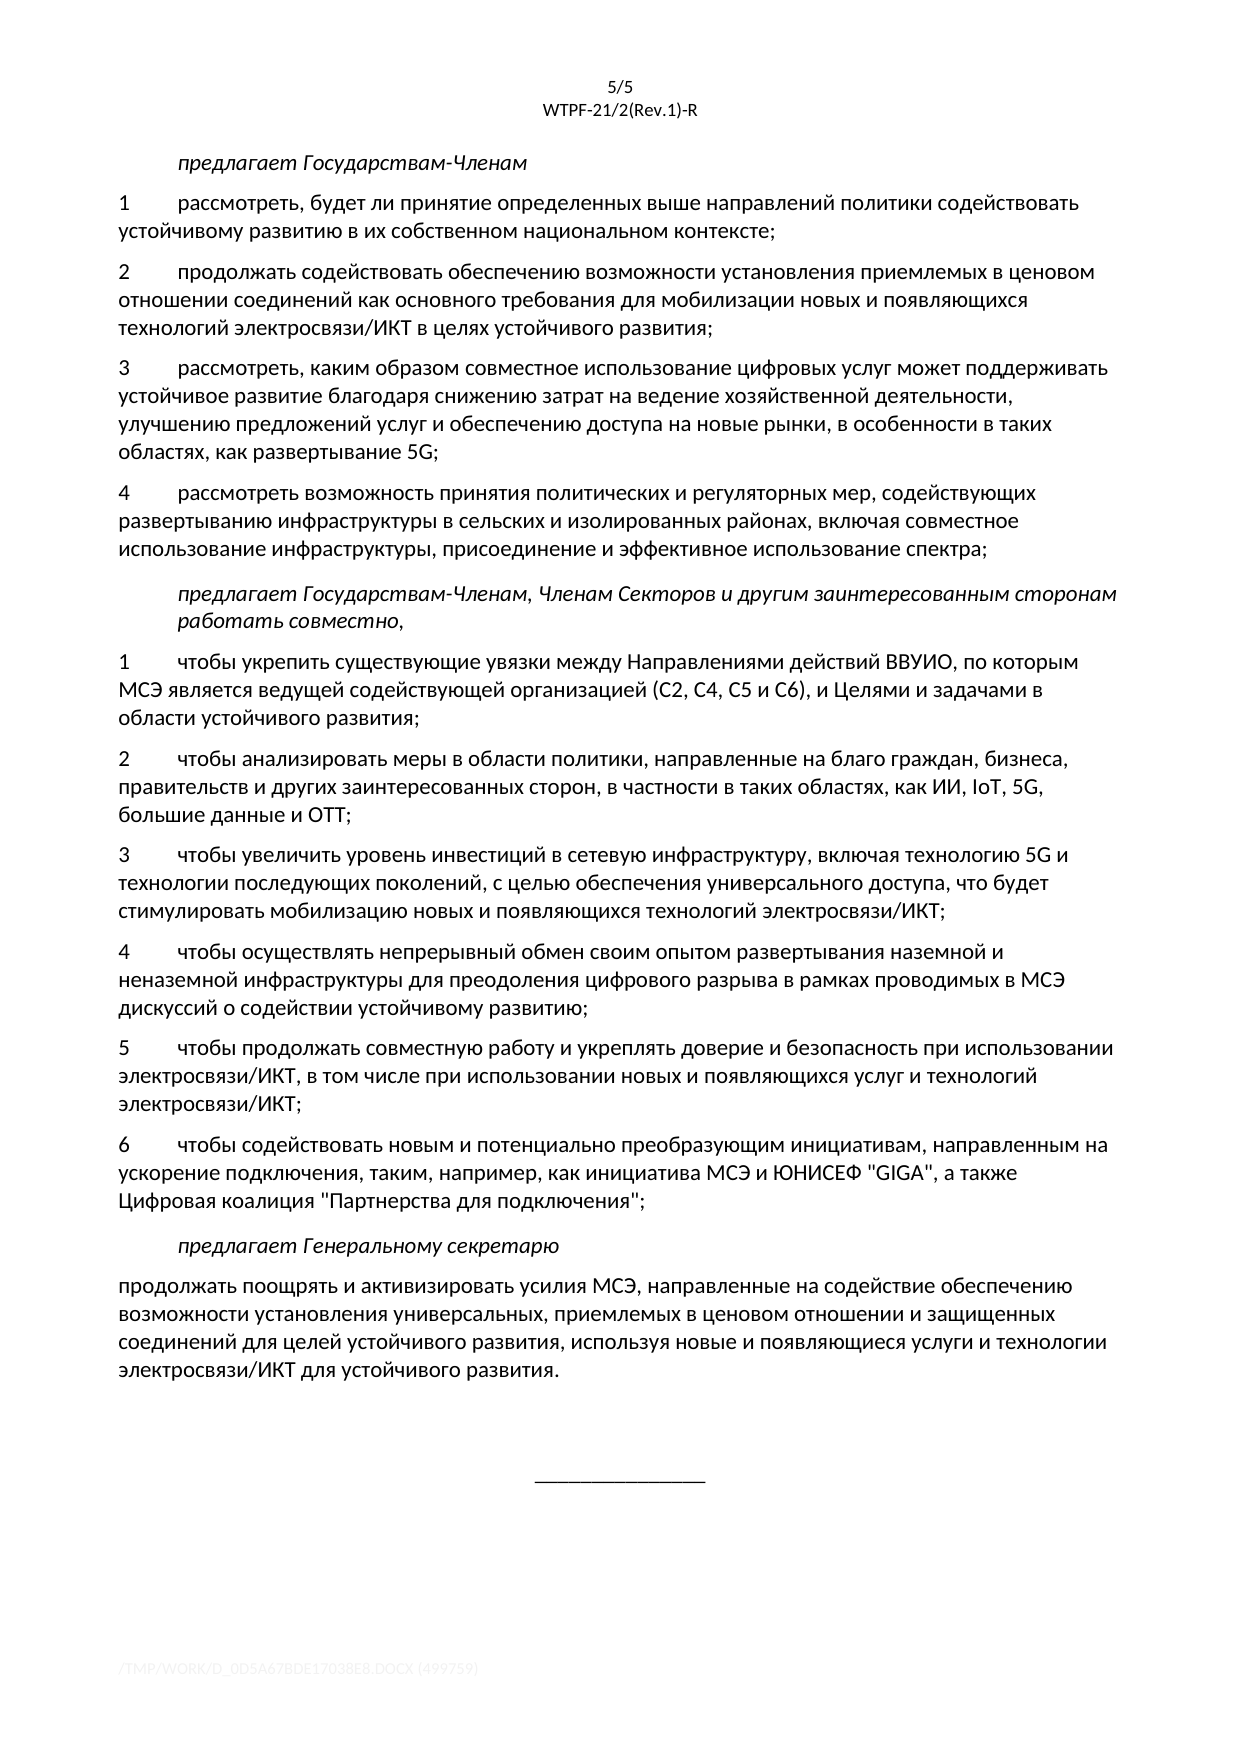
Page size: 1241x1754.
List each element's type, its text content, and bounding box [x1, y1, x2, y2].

text 2 чтобы анализировать меры в области политики, направленные на благо граждан, бизнеса, правительств и других заинтересованных сторон, в частности в таких областях, как ИИ, IoT, 5G, большие данные и OTT; [118, 744, 1122, 828]
text 1 чтобы укрепить существующие увязки между Направлениями действий ВВУИО, по которым МСЭ является ведущей содействующей организацией (C2, C4, C5 и C6), и Целями и задачами в области устойчивого развития; [118, 647, 1122, 731]
text _______________ [118, 1458, 1122, 1486]
text 5 чтобы продолжать совместную работу и укреплять доверие и безопасность при использовании электросвязи/ИКТ, в том числе при использовании новых и появляющихся услуг и технологий электросвязи/ИКТ; [118, 1033, 1122, 1117]
text 2 продолжать содействовать обеспечению возможности установления приемлемых в ценовом отношении соединений как основного требования для мобилизации новых и появляющихся технологий электросвязи/ИКТ в целях устойчивого развития; [118, 257, 1122, 341]
text 4 чтобы осуществлять непрерывный обмен своим опытом развертывания наземной и неназемной инфраструктуры для преодоления цифрового разрыва в рамках проводимых в МСЭ дискуссий о содействии устойчивому развитию; [118, 937, 1122, 1021]
text 4 рассмотреть возможность принятия политических и регуляторных мер, содействующих развертыванию инфраструктуры в сельских и изолированных районах, включая совместное использование инфраструктуры, присоединение и эффективное использование спектра; [118, 478, 1122, 562]
text продолжать поощрять и активизировать усилия МСЭ, направленные на содействие обеспечению возможности установления универсальных, приемлемых в ценовом отношении и защищенных соединений для целей устойчивого развития, используя новые и появляющиеся услуги и технологии электросвязи/ИКТ для устойчивого развития. [118, 1271, 1122, 1383]
text 3 рассмотреть, каким образом совместное использование цифровых услуг может поддерживать устойчивое развитие благодаря снижению затрат на ведение хозяйственной деятельности, улучшению предложений услуг и обеспечению доступа на новые рынки, в особенности в таких областях, как развертывание 5G; [118, 353, 1122, 465]
text 6 чтобы содействовать новым и потенциально преобразующим инициативам, направленным на ускорение подключения, таким, например, как инициатива МСЭ и ЮНИСЕФ "GIGA", а также Цифровая коалиция "Партнерства для подключения"; [118, 1130, 1122, 1214]
text предлагает Государствам-Членам [177, 148, 1122, 176]
text 3 чтобы увеличить уровень инвестиций в сетевую инфраструктуру, включая технологию 5G и технологии последующих поколений, с целью обеспечения универсального доступа, что будет стимулировать мобилизацию новых и появляющихся технологий электросвязи/ИКТ; [118, 840, 1122, 924]
text предлагает Государствам-Членам, Членам Секторов и другим заинтересованным сторонам работать совместно, [177, 579, 1122, 635]
text предлагает Генеральному секретарю [177, 1231, 1122, 1259]
text 1 рассмотреть, будет ли принятие определенных выше направлений политики содействовать устойчивому развитию в их собственном национальном контексте; [118, 188, 1122, 244]
